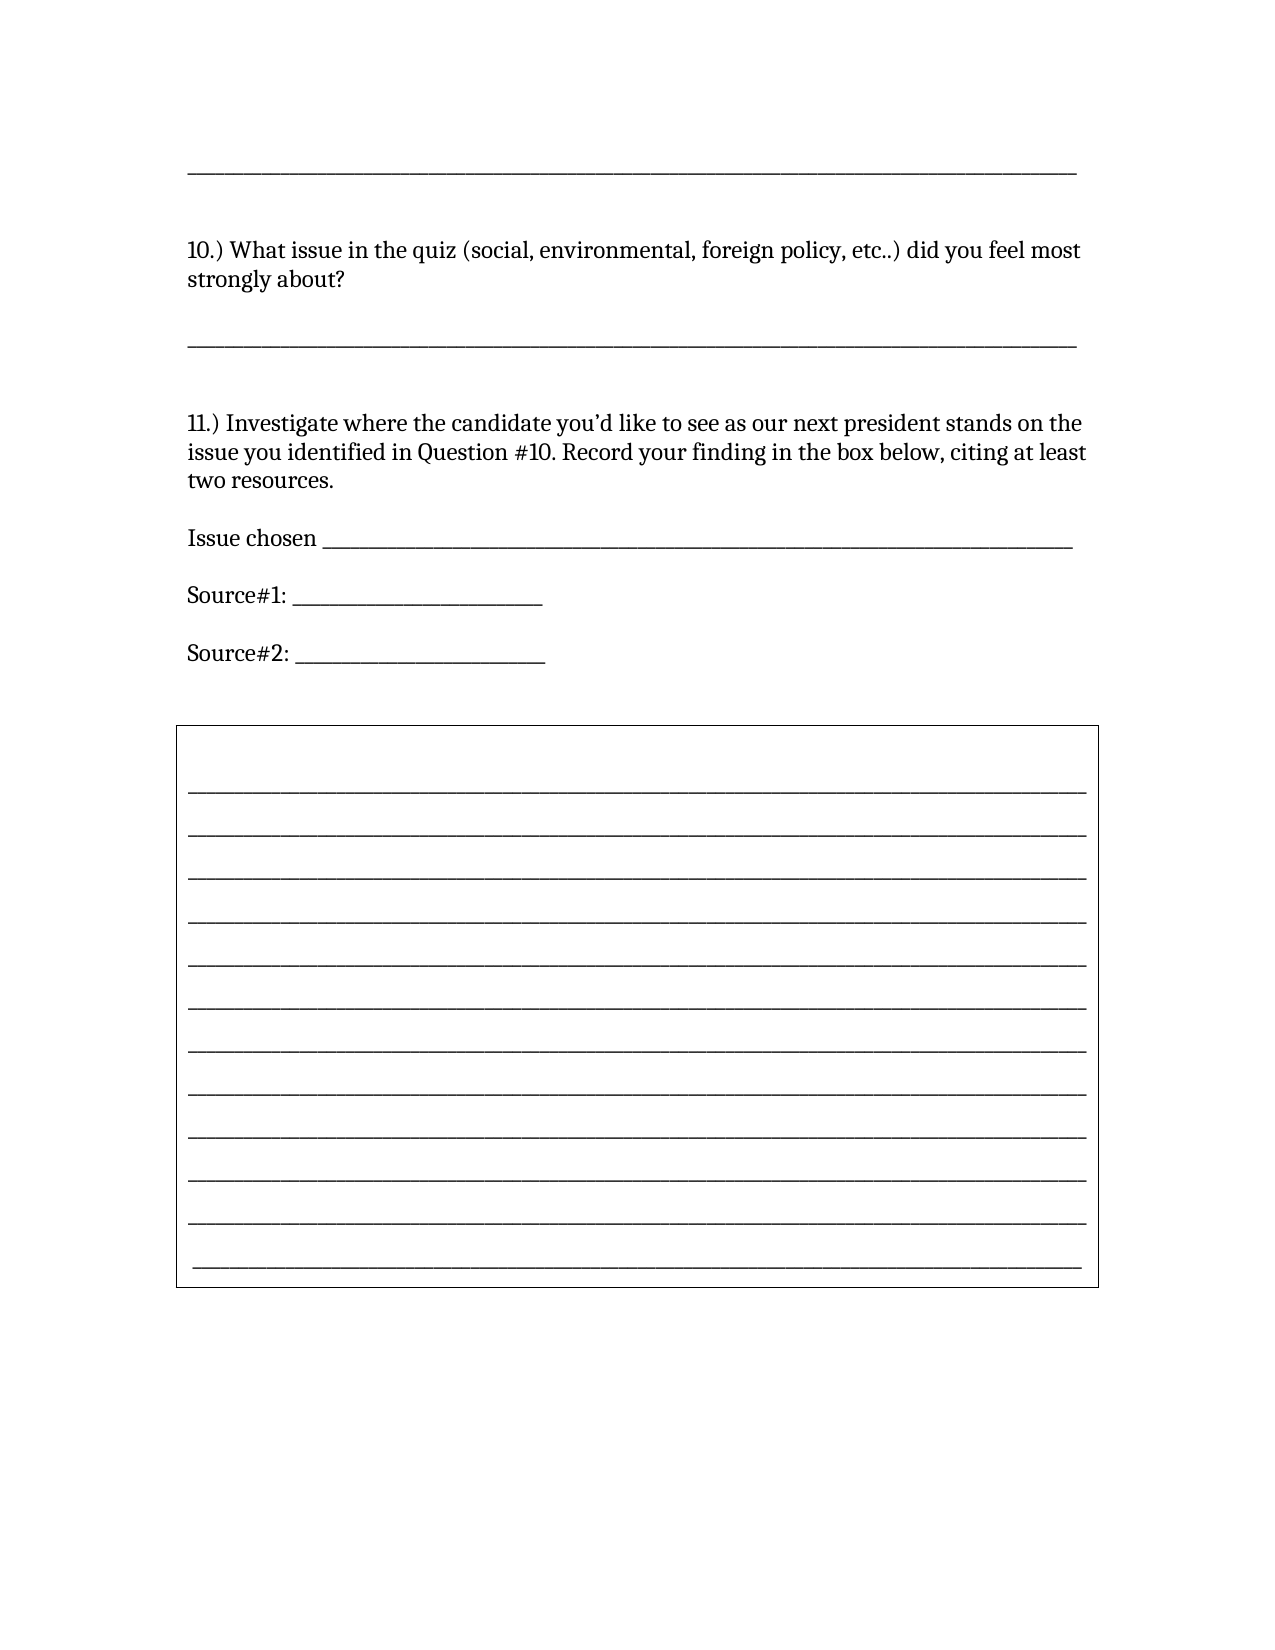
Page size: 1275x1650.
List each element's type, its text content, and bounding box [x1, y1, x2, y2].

table_header ___________________________________________________________________________________________________________________________________________________________________________________________________________________________________________________________________________________________________________________________________________________________________________________________________________________________________________________________________________________________________________________________________________________________________________________________________________________________________________________________________________________________________________________________________________________________________________________________________________________________________________________________________________________________________________________________________________________________________________________________________________________________________________________________________________________________________________________________________________________________________________________________________________ [177, 726, 1098, 1287]
text ________________________________________________________________________________________________ [187, 322, 1087, 351]
text ________________________________________________________________________________________________ [187, 150, 1087, 179]
text Issue chosen _________________________________________________________________________________ [187, 524, 1087, 552]
text Source#1: ___________________________ [187, 581, 1087, 610]
text Source#2: ___________________________ [187, 639, 1087, 667]
text 10.) What issue in the quiz (social, environmental, foreign policy, etc..) did you feel most strongly about? [187, 236, 1087, 294]
text 11.) Investigate where the candidate you’d like to see as our next president stands on the issue you identified in Question #10. Record your finding in the box below, citing at least two resources. [187, 409, 1087, 495]
